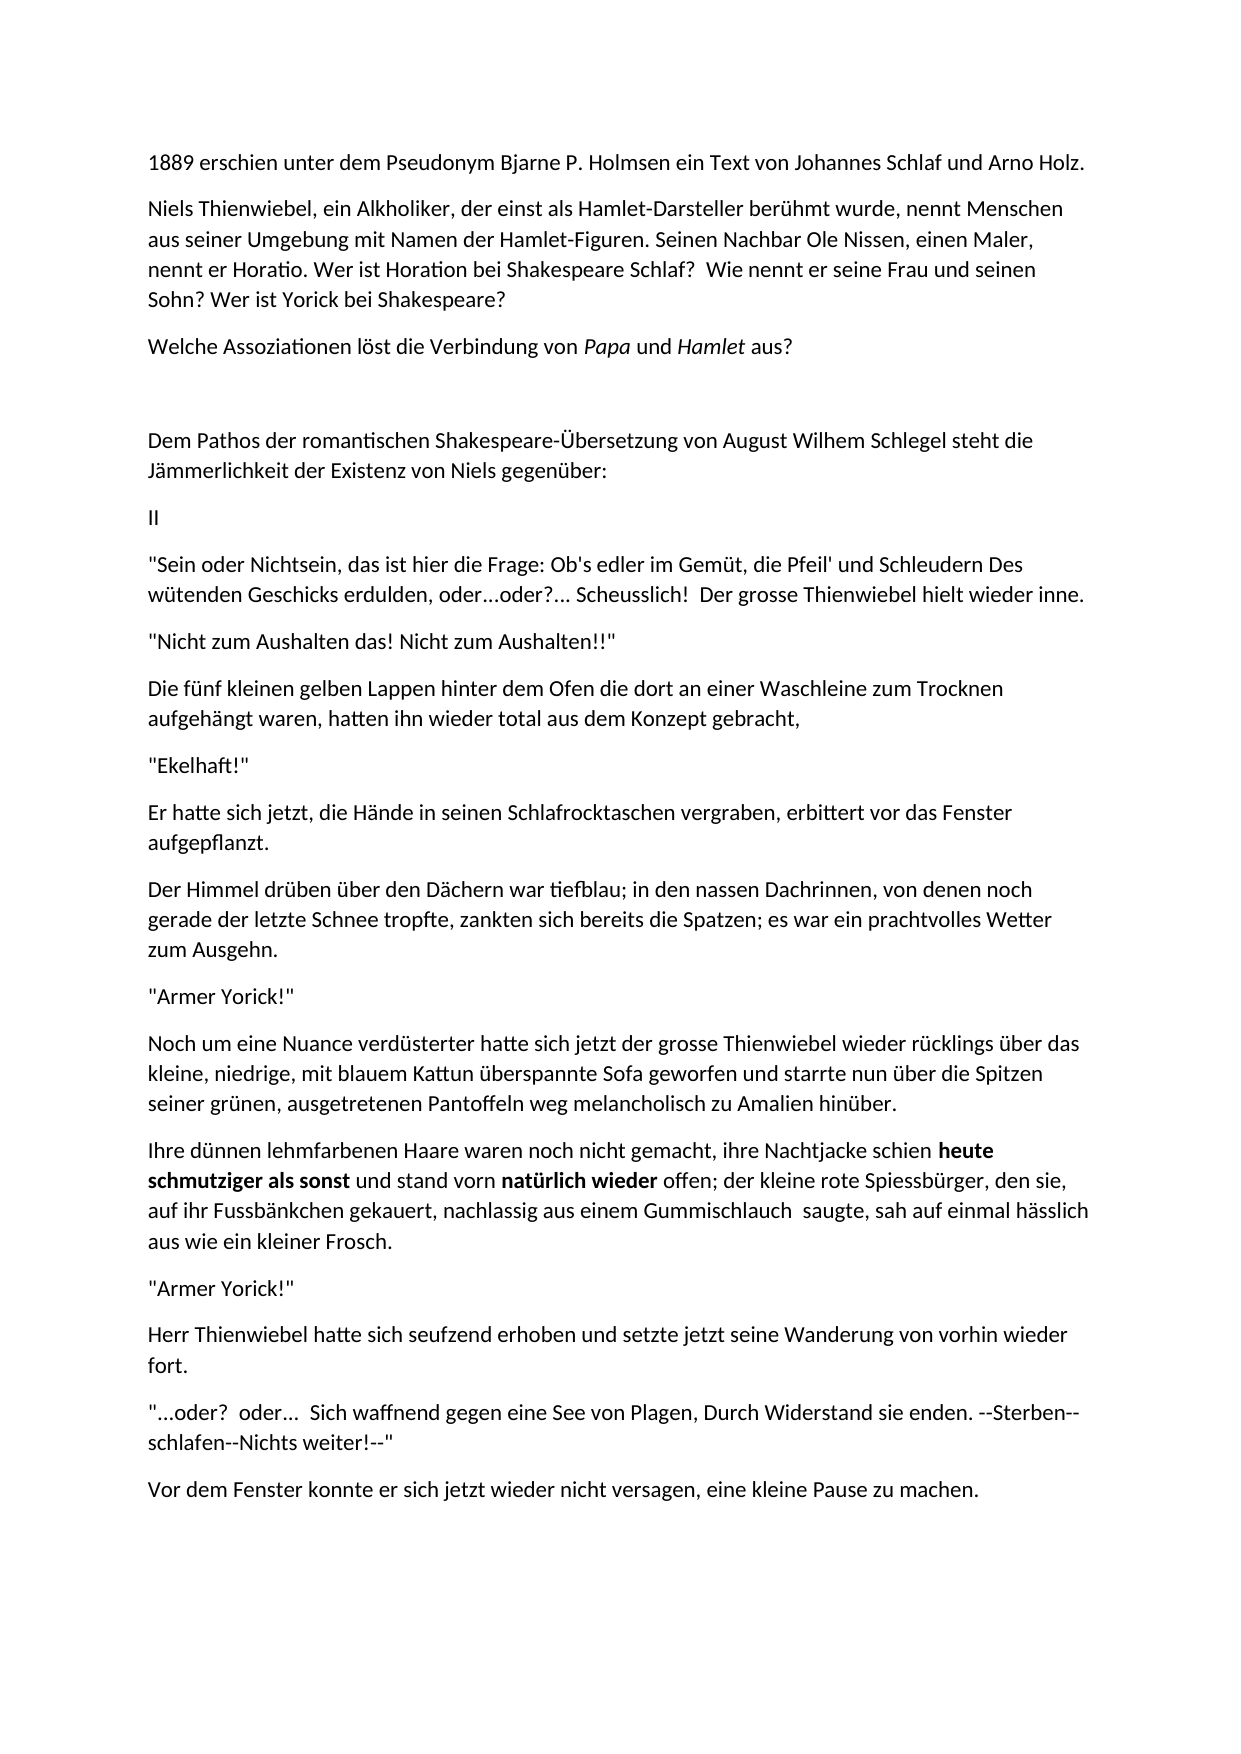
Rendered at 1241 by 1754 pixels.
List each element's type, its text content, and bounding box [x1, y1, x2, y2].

text Dem Pathos der romantischen Shakespeare-Übersetzung von August Wilhem Schlegel steht die Jämmerlichkeit der Existenz von Niels gegenüber: [148, 426, 1093, 484]
text Ihre dünnen lehmfarbenen Haare waren noch nicht gemacht, ihre Nachtjacke schien heute schmutziger als sonst und stand vorn natürlich wieder offen; der kleine rote Spiessbürger, den sie, auf ihr Fussbänkchen gekauert, nachlassig aus einem Gummischlauch saugte, sah auf einmal hässlich aus wie ein kleiner Frosch. [148, 1136, 1093, 1255]
text "Ekelhaft!" [148, 751, 1093, 779]
text II [148, 503, 1093, 531]
text Die fünf kleinen gelben Lappen hinter dem Ofen die dort an einer Waschleine zum Trocknen aufgehängt waren, hatten ihn wieder total aus dem Konzept gebracht, [148, 674, 1093, 732]
text "Sein oder Nichtsein, das ist hier die Frage: Ob's edler im Gemüt, die Pfeil' und Schleudern Des wütenden Geschicks erdulden, oder...oder?... Scheusslich! Der grosse Thienwiebel hielt wieder inne. [148, 550, 1093, 608]
text Noch um eine Nuance verdüsterter hatte sich jetzt der grosse Thienwiebel wieder rücklings über das kleine, niedrige, mit blauem Kattun überspannte Sofa geworfen und starrte nun über die Spitzen seiner grünen, ausgetretenen Pantoffeln weg melancholisch zu Amalien hinüber. [148, 1029, 1093, 1117]
text "Armer Yorick!" [148, 1274, 1093, 1302]
text Welche Assoziationen löst die Verbindung von Papa und Hamlet aus? [148, 332, 1093, 360]
text "Nicht zum Aushalten das! Nicht zum Aushalten!!" [148, 627, 1093, 655]
text Vor dem Fenster konnte er sich jetzt wieder nicht versagen, eine kleine Pause zu machen. [148, 1475, 1093, 1503]
text "Armer Yorick!" [148, 982, 1093, 1010]
text Er hatte sich jetzt, die Hände in seinen Schlafrocktaschen vergraben, erbittert vor das Fenster aufgepflanzt. [148, 798, 1093, 856]
text Niels Thienwiebel, ein Alkholiker, der einst als Hamlet-Darsteller berühmt wurde, nennt Menschen aus seiner Umgebung mit Namen der Hamlet-Figuren. Seinen Nachbar Ole Nissen, einen Maler, nennt er Horatio. Wer ist Horation bei Shakespeare Schlaf? Wie nennt er seine Frau und seinen Sohn? Wer ist Yorick bei Shakespeare? [148, 194, 1093, 313]
text "...oder? oder... Sich waffnend gegen eine See von Plagen, Durch Widerstand sie enden. --Sterben--schlafen--Nichts weiter!--" [148, 1398, 1093, 1456]
text Der Himmel drüben über den Dächern war tiefblau; in den nassen Dachrinnen, von denen noch gerade der letzte Schnee tropfte, zankten sich bereits die Spatzen; es war ein prachtvolles Wetter zum Ausgehn. [148, 875, 1093, 963]
text Herr Thienwiebel hatte sich seufzend erhoben und setzte jetzt seine Wanderung von vorhin wieder fort. [148, 1321, 1093, 1379]
text 1889 erschien unter dem Pseudonym Bjarne P. Holmsen ein Text von Johannes Schlaf und Arno Holz. [148, 148, 1093, 176]
